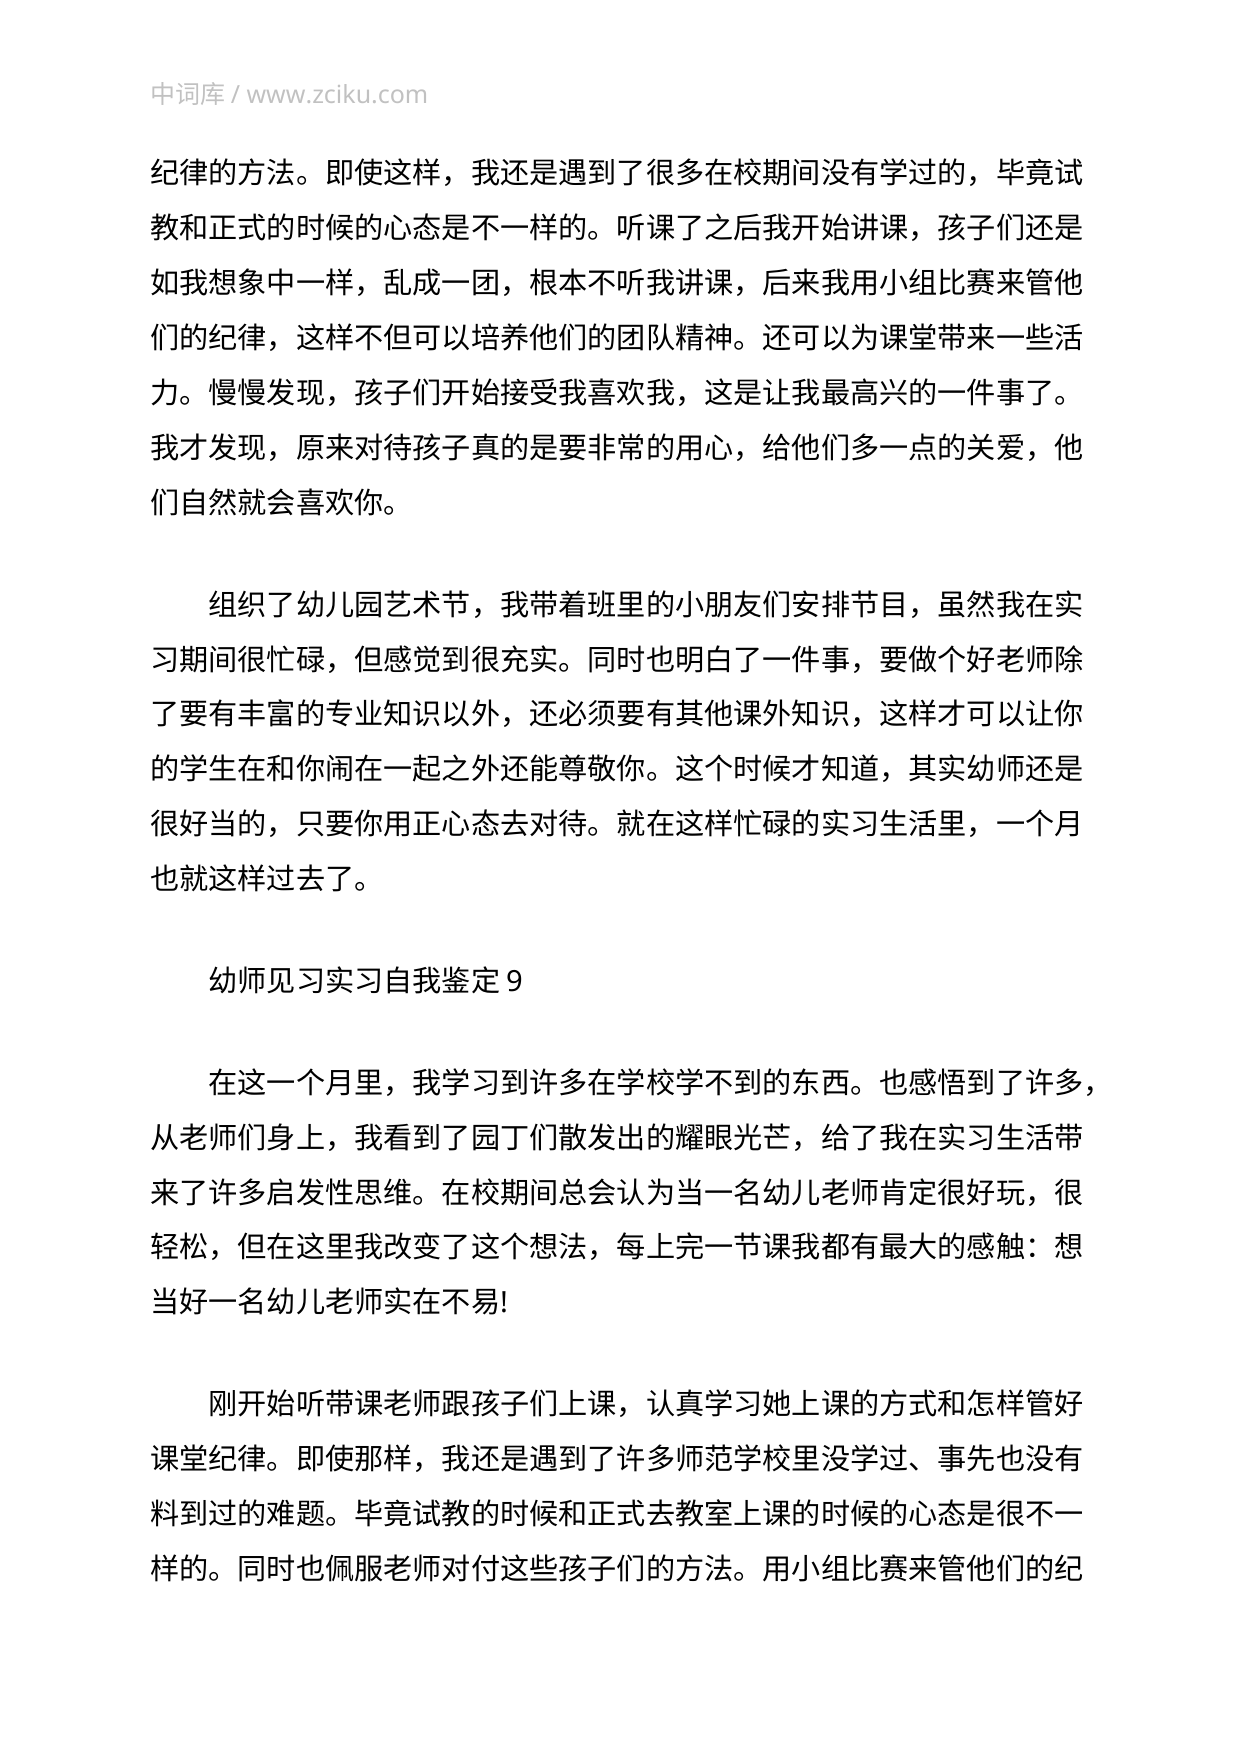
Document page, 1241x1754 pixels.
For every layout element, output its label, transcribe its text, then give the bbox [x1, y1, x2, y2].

text 组织了幼儿园艺术节，我带着班里的小朋友们安排节目，虽然我在实习期间很忙碌，但感觉到很充实。同时也明白了一件事，要做个好老师除了要有丰富的专业知识以外，还必须要有其他课外知识，这样才可以让你的学生在和你闹在一起之外还能尊敬你。这个时候才知道，其实幼师还是很好当的，只要你用正心态去对待。就在这样忙碌的实习生活里，一个月也就这样过去了。 [150, 581, 1090, 898]
text 在这一个月里，我学习到许多在学校学不到的东西。也感悟到了许多，从老师们身上，我看到了园丁们散发出的耀眼光芒，给了我在实习生活带来了许多启发性思维。在校期间总会认为当一名幼儿老师肯定很好玩，很轻松，但在这里我改变了这个想法，每上完一节课我都有最大的感触：想当好一名幼儿老师实在不易! [150, 1059, 1090, 1321]
text 幼师见习实习自我鉴定9 [150, 957, 1090, 1000]
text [150, 150, 1090, 522]
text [150, 1381, 1090, 1588]
